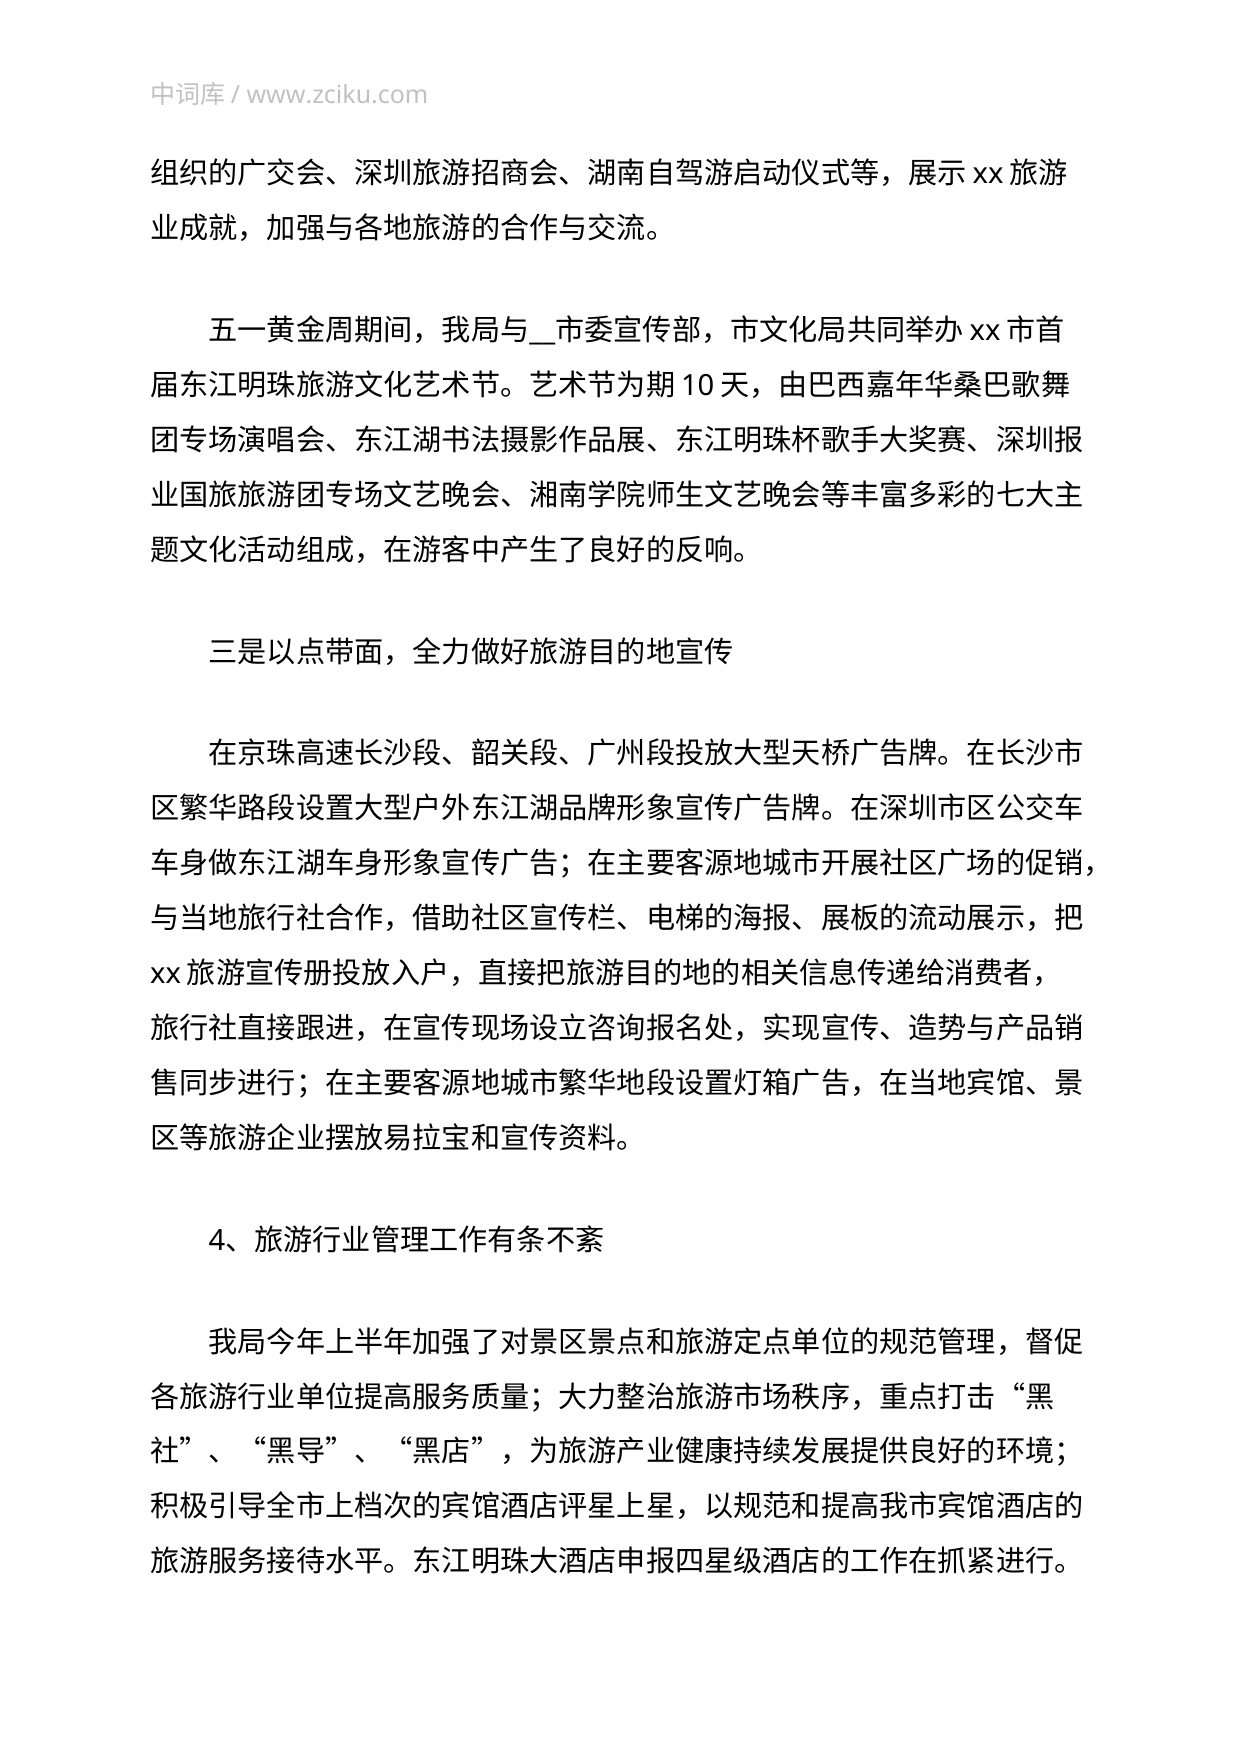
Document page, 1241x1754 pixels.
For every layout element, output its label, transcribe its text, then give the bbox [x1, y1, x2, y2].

text 4、旅游行业管理工作有条不紊 [150, 1216, 1090, 1259]
text 在京珠高速长沙段、韶关段、广州段投放大型天桥广告牌。在长沙市区繁华路段设置大型户外东江湖品牌形象宣传广告牌。在深圳市区公交车车身做东江湖车身形象宣传广告；在主要客源地城市开展社区广场的促销，与当地旅行社合作，借助社区宣传栏、电梯的海报、展板的流动展示，把xx旅游宣传册投放入户，直接把旅游目的地的相关信息传递给消费者，旅行社直接跟进，在宣传现场设立咨询报名处，实现宣传、造势与产品销售同步进行；在主要客源地城市繁华地段设置灯箱广告，在当地宾馆、景区等旅游企业摆放易拉宝和宣传资料。 [150, 730, 1090, 1157]
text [150, 150, 1090, 247]
text 三是以点带面，全力做好旅游目的地宣传 [150, 628, 1090, 671]
text 五一黄金周期间，我局与__市委宣传部，市文化局共同举办xx市首届东江明珠旅游文化艺术节。艺术节为期10天，由巴西嘉年华桑巴歌舞团专场演唱会、东江湖书法摄影作品展、东江明珠杯歌手大奖赛、深圳报业国旅旅游团专场文艺晚会、湘南学院师生文艺晚会等丰富多彩的七大主题文化活动组成，在游客中产生了良好的反响。 [150, 307, 1090, 569]
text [150, 1318, 1090, 1580]
